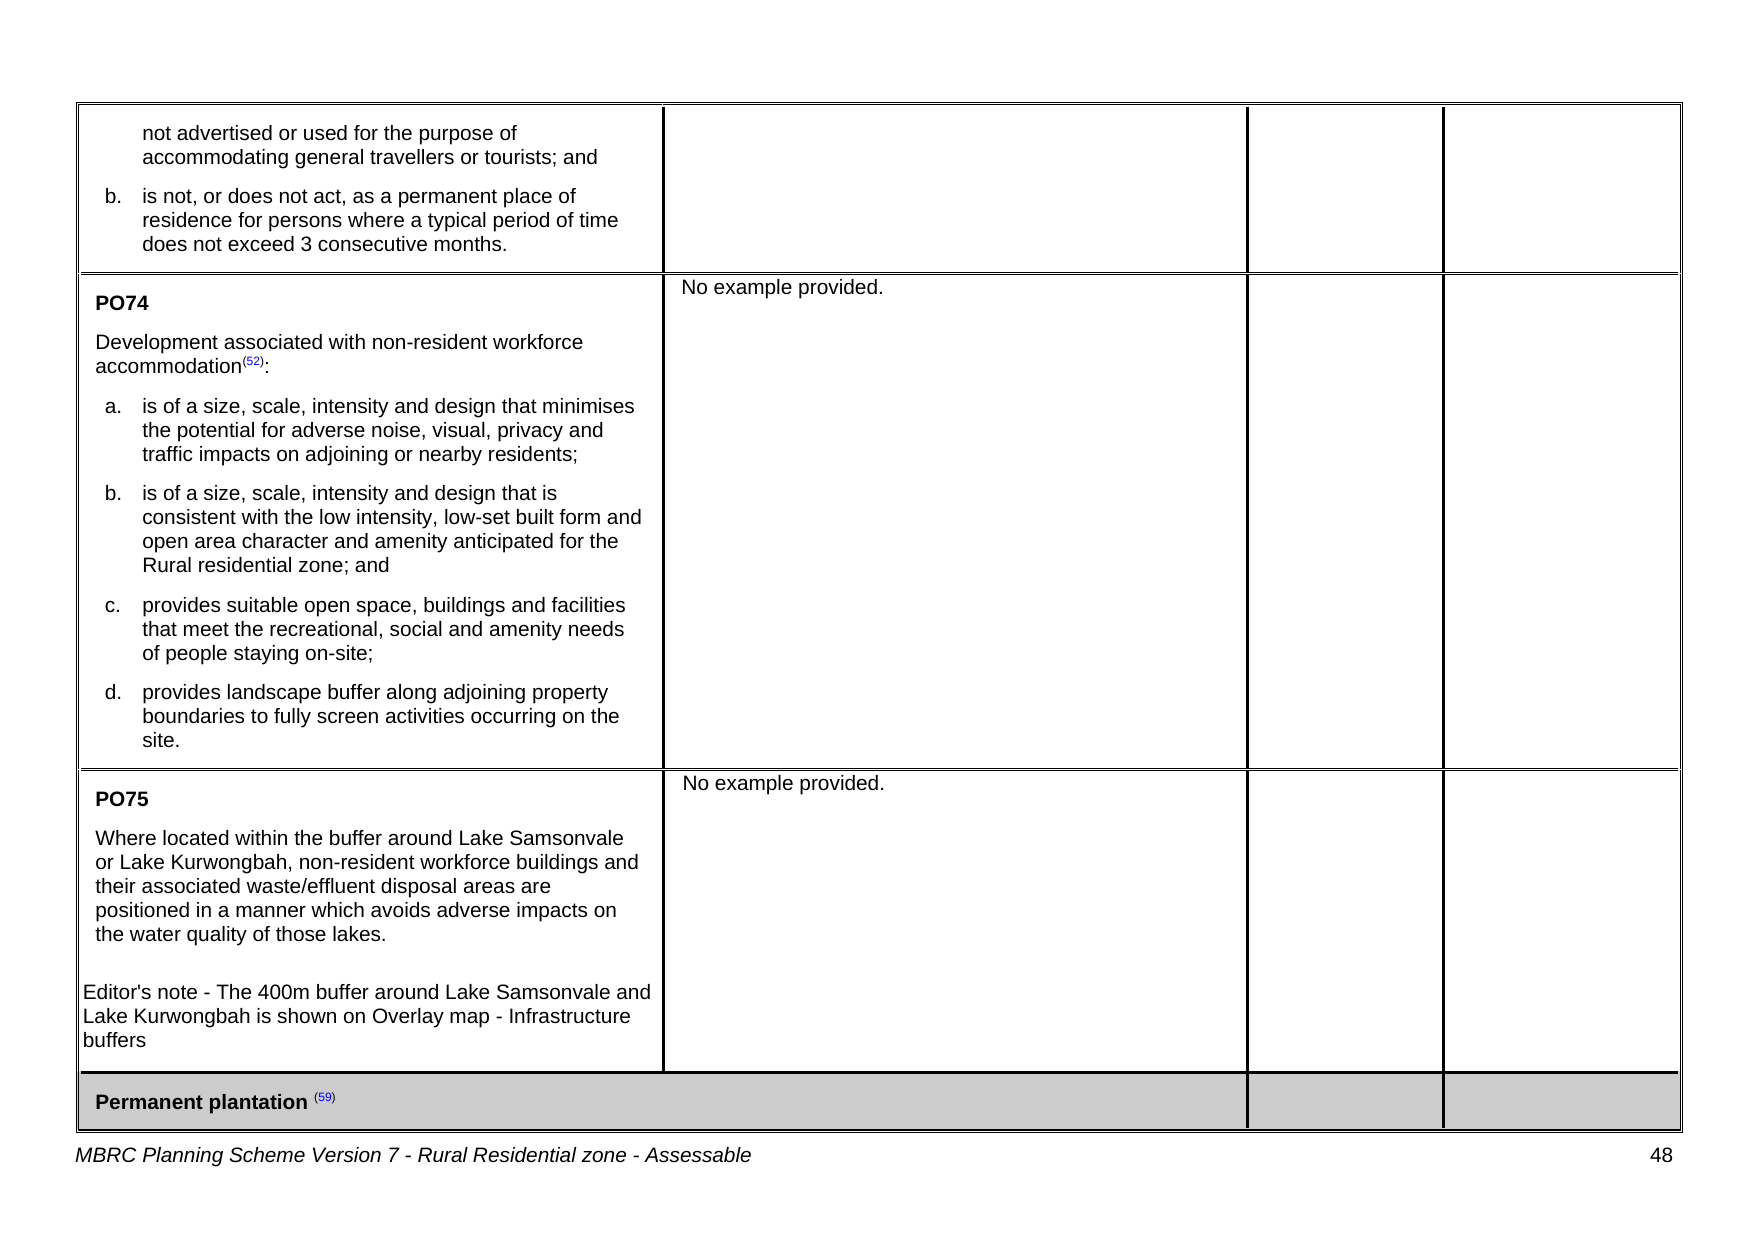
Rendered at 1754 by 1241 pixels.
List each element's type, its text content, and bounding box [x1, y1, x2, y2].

table_cell [1443, 105, 1680, 272]
table_cell [1249, 275, 1442, 768]
table_cell [1249, 771, 1442, 1071]
table_cell [1247, 105, 1443, 272]
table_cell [77, 103, 663, 272]
table_cell [1443, 1071, 1680, 1129]
table_cell Permanent plantation (59) [79, 1071, 1247, 1129]
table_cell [663, 105, 1247, 272]
table_cell [1443, 768, 1681, 1071]
table_cell No example provided. [665, 771, 1246, 1071]
table_cell No example provided. [665, 275, 1246, 768]
table_cell [1443, 272, 1681, 768]
table_cell PO75 Where located within the buffer around Lake Samsonvale or Lake Kurwongbah, non-resident workforce buildings and their associated waste/effluent disposal areas are positioned in a manner which avoids adverse impacts on the water quality of those lakes. [77, 768, 663, 1071]
table_cell [1247, 1074, 1443, 1129]
table_cell PO74 Development associated with non-resident workforce accommodation(52): is of a size, scale, intensity and design that minimises the potential for adverse noise, visual, privacy and traffic impacts on adjoining or nearby residents; is of a size, scale, intensity and design that is consistent with the low intensity, low-set built form and open area character and amenity anticipated for the Rural residential zone; and provides suitable open space, buildings and facilities that meet the recreational, social and amenity needs of people staying on-site; provides landscape buffer along adjoining property boundaries to fully screen activities occurring on the site. [77, 272, 663, 768]
